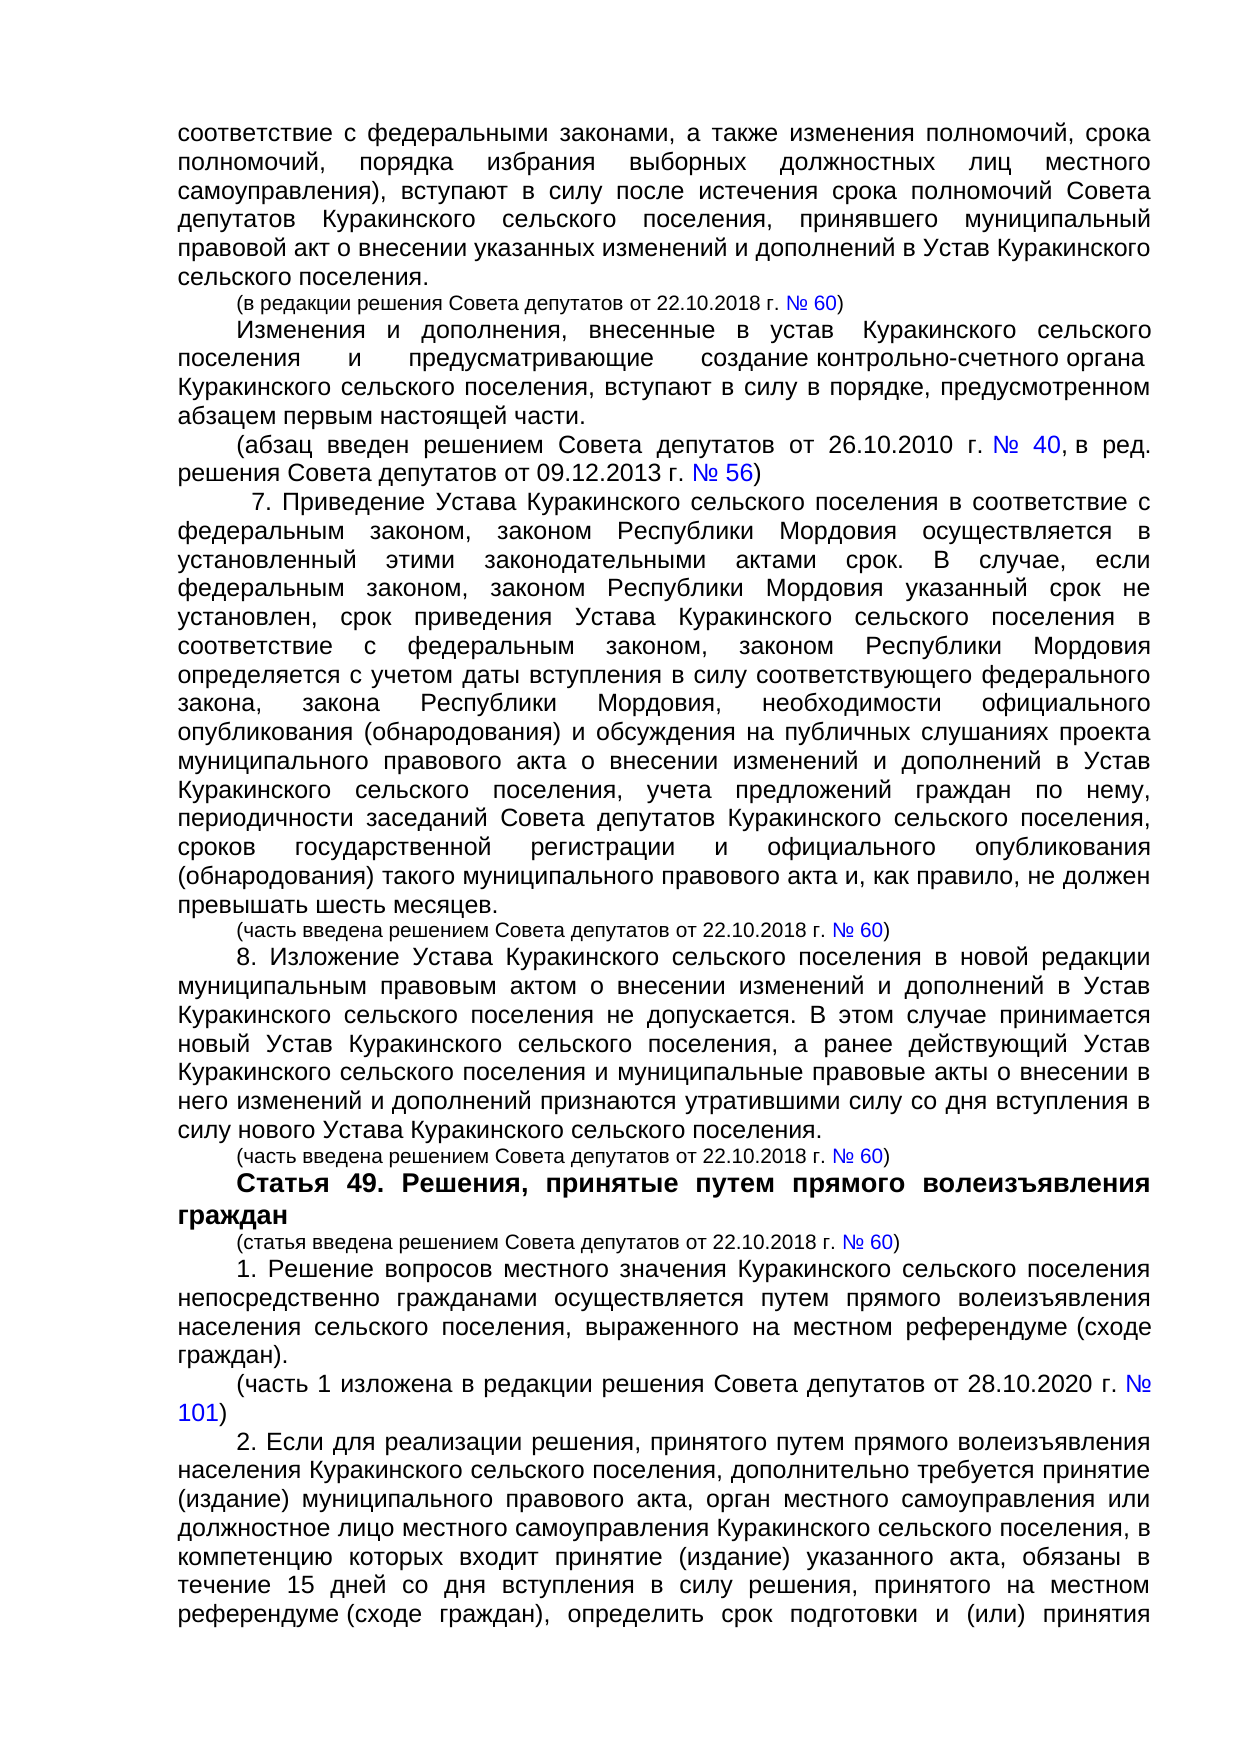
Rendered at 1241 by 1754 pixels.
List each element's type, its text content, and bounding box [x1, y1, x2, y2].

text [177, 1426, 1152, 1628]
text (часть введена решением Совета депутатов от 22.10.2018 г. № 60) [177, 918, 1152, 942]
text Изменения и дополнения, внесенные в устав Куракинского сельского поселения и предусматривающие создание контрольно-счетного органа Куракинского сельского поселения, вступают в силу в порядке, предусмотренном абзацем первым настоящей части. [177, 314, 1152, 429]
text 8. Изложение Устава Куракинского сельского поселения в новой редакции муниципальным правовым актом о внесении изменений и дополнений в Устав Куракинского сельского поселения не допускается. В этом случае принимается новый Устав Куракинского сельского поселения, а ранее действующий Устав Куракинского сельского поселения и муниципальные правовые акты о внесении в него изменений и дополнений признаются утратившими силу со дня вступления в силу нового Устава Куракинского сельского поселения. [177, 942, 1152, 1143]
text (статья введена решением Совета депутатов от 22.10.2018 г. № 60) [177, 1230, 1152, 1254]
text Статья 49. Решения, принятые путем прямого волеизъявления граждан [177, 1167, 1152, 1230]
text 7. Приведение Устава Куракинского сельского поселения в соответствие с федеральным законом, законом Республики Мордовия осуществляется в установленный этими законодательными актами срок. В случае, если федеральным законом, законом Республики Мордовия указанный срок не установлен, срок приведения Устава Куракинского сельского поселения в соответствие с федеральным законом, законом Республики Мордовия определяется с учетом даты вступления в силу соответствующего федерального закона, закона Республики Мордовия, необходимости официального опубликования (обнародования) и обсуждения на публичных слушаниях проекта муниципального правового акта о внесении изменений и дополнений в Устав Куракинского сельского поселения, учета предложений граждан по нему, периодичности заседаний Совета депутатов Куракинского сельского поселения, сроков государственной регистрации и официального опубликования (обнародования) такого муниципального правового акта и, как правило, не должен превышать шесть месяцев. [177, 487, 1152, 918]
text (часть введена решением Совета депутатов от 22.10.2018 г. № 60) [177, 1143, 1152, 1167]
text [177, 118, 1152, 291]
text 1. Решение вопросов местного значения Куракинского сельского поселения непосредственно гражданами осуществляется путем прямого волеизъявления населения сельского поселения, выраженного на местном референдуме (сходе граждан). [177, 1254, 1152, 1369]
text (абзац введен решением Совета депутатов от 26.10.2010 г. № 40, в ред. решения Совета депутатов от 09.12.2013 г. № 56) [177, 429, 1152, 487]
text (в редакции решения Совета депутатов от 22.10.2018 г. № 60) [177, 291, 1152, 314]
text (часть 1 изложена в редакции решения Совета депутатов от 28.10.2020 г. № 101) [177, 1369, 1152, 1426]
